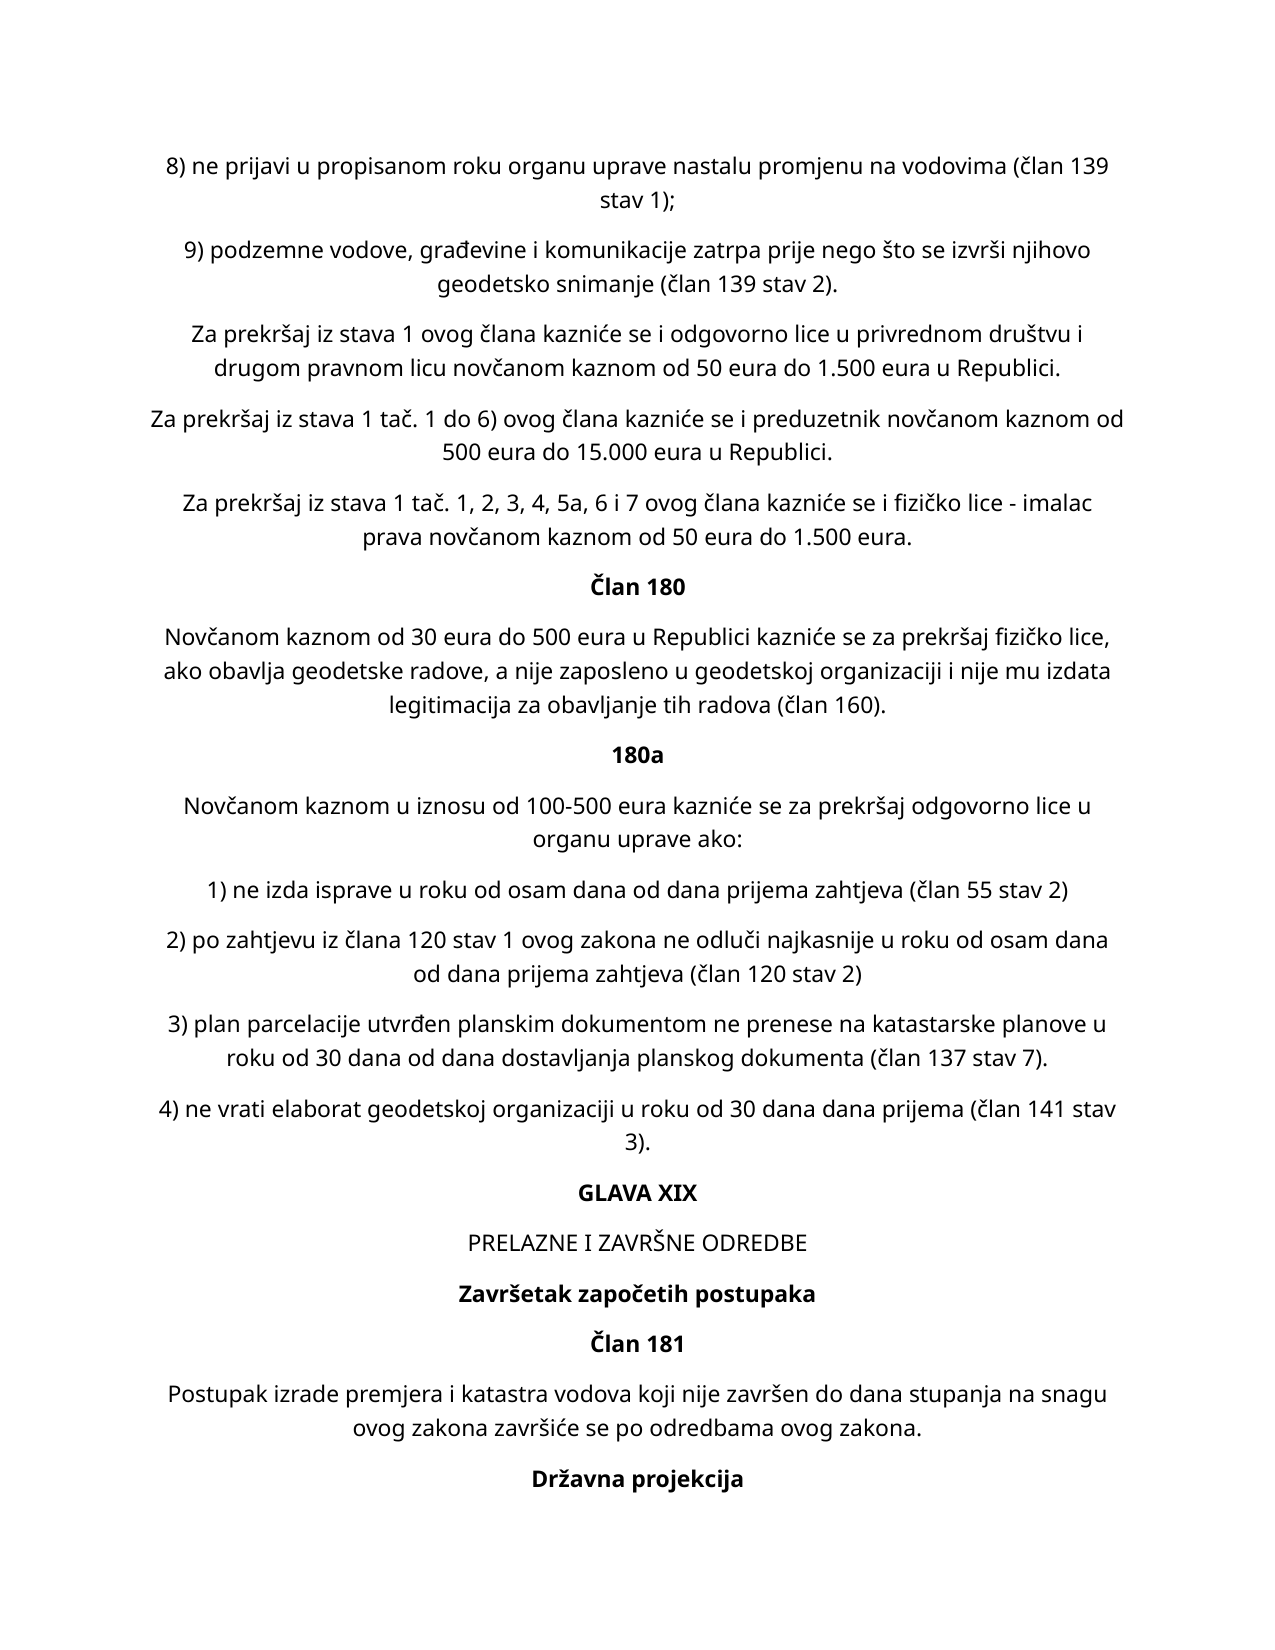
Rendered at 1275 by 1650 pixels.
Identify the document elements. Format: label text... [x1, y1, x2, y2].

text 1) ne izda isprave u roku od osam dana od dana prijema zahtjeva (član 55 stav 2) [150, 874, 1125, 905]
text Član 180 [150, 571, 1125, 602]
text Završetak započetih postupaka [150, 1277, 1125, 1309]
text 4) ne vrati elaborat geodetskoj organizaciji u roku od 30 dana dana prijema (član 141 stav 3). [150, 1092, 1125, 1157]
text 2) po zahtjevu iz člana 120 stav 1 ovog zakona ne odluči najkasnije u roku od osam dana od dana prijema zahtjeva (član 120 stav 2) [150, 924, 1125, 989]
text 8) ne prijavi u propisanom roku organu uprave nastalu promjenu na vodovima (član 139 stav 1); [150, 150, 1125, 215]
text 3) plan parcelacije utvrđen planskim dokumentom ne prenese na katastarske planove u roku od 30 dana od dana dostavljanja planskog dokumenta (član 137 stav 7). [150, 1008, 1125, 1073]
text Član 181 [150, 1328, 1125, 1359]
text GLAVA XIX [150, 1177, 1125, 1208]
text Postupak izrade premjera i katastra vodova koji nije završen do dana stupanja na snagu ovog zakona završiće se po odredbama ovog zakona. [150, 1378, 1125, 1443]
text Za prekršaj iz stava 1 tač. 1, 2, 3, 4, 5a, 6 i 7 ovog člana kazniće se i fizičko lice - imalac prava novčanom kaznom od 50 eura do 1.500 eura. [150, 487, 1125, 552]
text Za prekršaj iz stava 1 ovog člana kazniće se i odgovorno lice u privrednom društvu i drugom pravnom licu novčanom kaznom od 50 eura do 1.500 eura u Republici. [150, 318, 1125, 383]
text 180a [150, 739, 1125, 770]
text Novčanom kaznom od 30 eura do 500 eura u Republici kazniće se za prekršaj fizičko lice, ako obavlja geodetske radove, a nije zaposleno u geodetskoj organizaciji i nije mu izdata legitimacija za obavljanje tih radova (član 160). [150, 621, 1125, 720]
text Novčanom kaznom u iznosu od 100-500 eura kazniće se za prekršaj odgovorno lice u organu uprave ako: [150, 789, 1125, 854]
text PRELAZNE I ZAVRŠNE ODREDBE [150, 1227, 1125, 1258]
text 9) podzemne vodove, građevine i komunikacije zatrpa prije nego što se izvrši njihovo geodetsko snimanje (član 139 stav 2). [150, 234, 1125, 299]
text Za prekršaj iz stava 1 tač. 1 do 6) ovog člana kazniće se i preduzetnik novčanom kaznom od 500 eura do 15.000 eura u Republici. [150, 402, 1125, 467]
text Državna projekcija [150, 1462, 1125, 1494]
